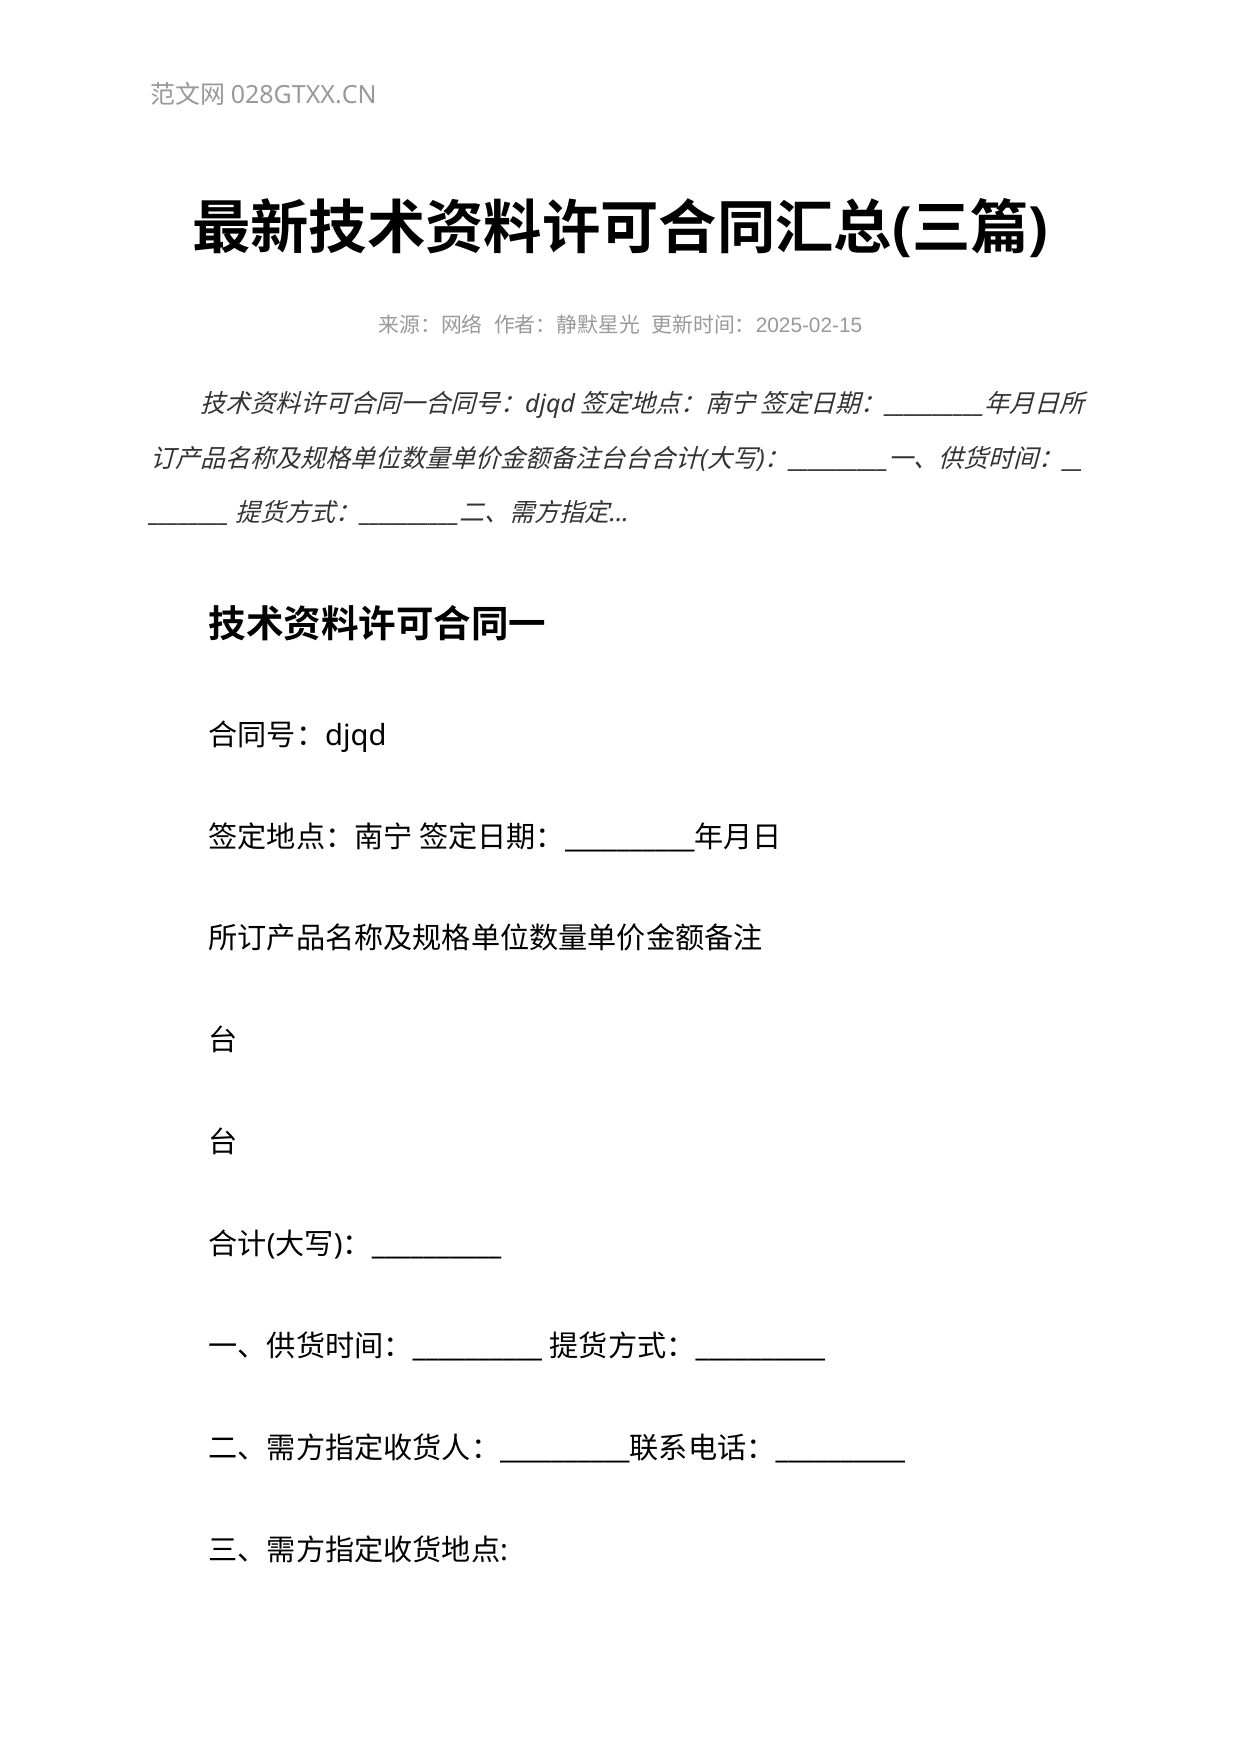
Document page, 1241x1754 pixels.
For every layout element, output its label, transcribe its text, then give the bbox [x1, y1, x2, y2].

text 技术资料许可合同一合同号：djqd签定地点：南宁 签定日期：__________年月日所订产品名称及规格单位数量单价金额备注台台合计(大写)：__________一、供货时间：__________ 提货方式：__________二、需方指定... [150, 384, 1090, 529]
text 台 [150, 1119, 1090, 1161]
text 合同号：djqd [150, 711, 1090, 753]
text 台 [150, 1017, 1090, 1059]
text 所订产品名称及规格单位数量单价金额备注 [150, 915, 1090, 957]
text 三、需方指定收货地点: [150, 1526, 1090, 1569]
text 一、供货时间：__________ 提货方式：__________ [150, 1322, 1090, 1365]
text 技术资料许可合同一 [150, 594, 1090, 648]
text 合计(大写)：__________ [150, 1220, 1090, 1263]
text 签定地点：南宁 签定日期：__________年月日 [150, 813, 1090, 856]
text 二、需方指定收货人：__________联系电话：__________ [150, 1424, 1090, 1467]
subtitle 最新技术资料许可合同汇总(三篇) [150, 181, 1090, 266]
text 来源：网络 作者：静默星光 更新时间：2025-02-15 [150, 313, 1090, 337]
